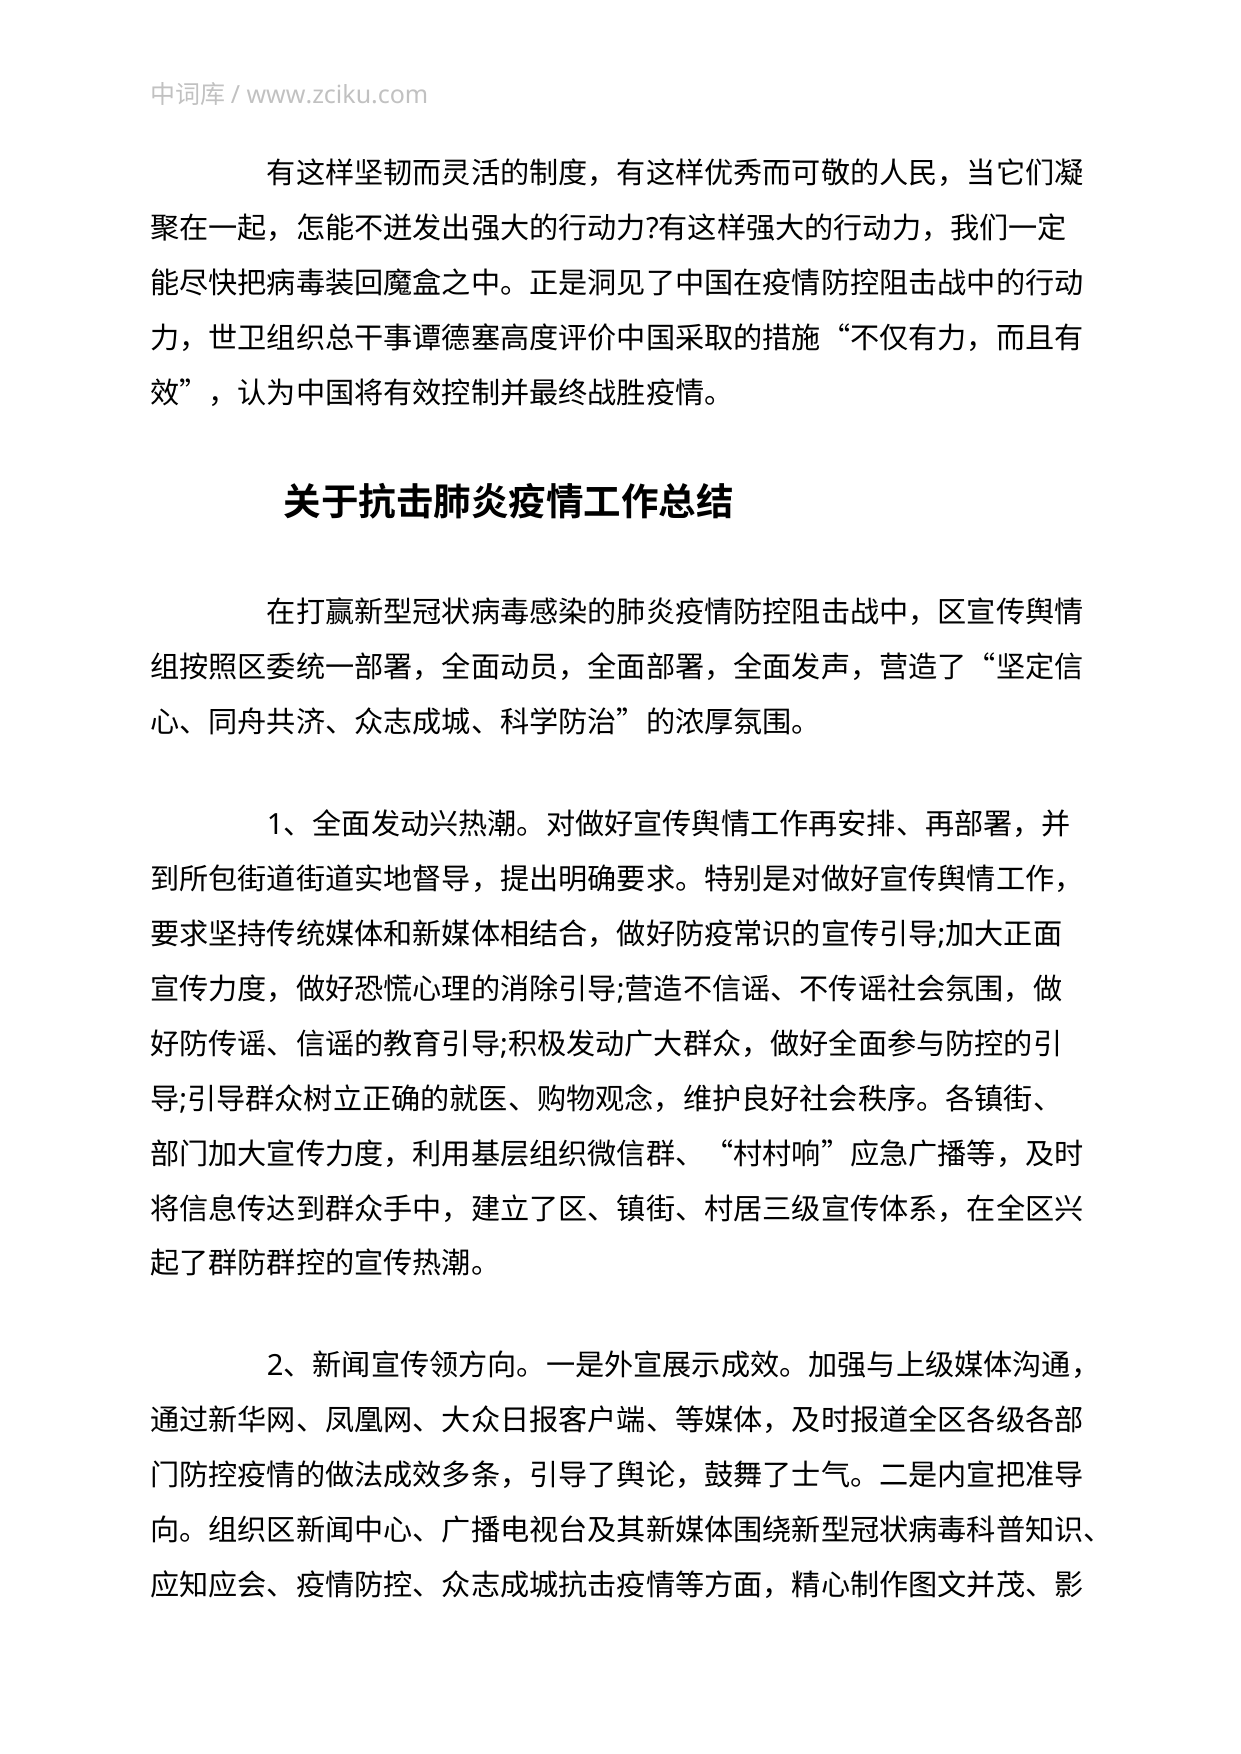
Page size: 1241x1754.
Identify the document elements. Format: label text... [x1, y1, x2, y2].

text 1、全面发动兴热潮。对做好宣传舆情工作再安排、再部署，并到所包街道街道实地督导，提出明确要求。特别是对做好宣传舆情工作，要求坚持传统媒体和新媒体相结合，做好防疫常识的宣传引导;加大正面宣传力度，做好恐慌心理的消除引导;营造不信谣、不传谣社会氛围，做好防传谣、信谣的教育引导;积极发动广大群众，做好全面参与防控的引导;引导群众树立正确的就医、购物观念，维护良好社会秩序。各镇街、部门加大宣传力度，利用基层组织微信群、“村村响”应急广播等，及时将信息传达到群众手中，建立了区、镇街、村居三级宣传体系，在全区兴起了群防群控的宣传热潮。 [150, 800, 1090, 1282]
text 有这样坚韧而灵活的制度，有这样优秀而可敬的人民，当它们凝聚在一起，怎能不迸发出强大的行动力?有这样强大的行动力，我们一定能尽快把病毒装回魔盒之中。正是洞见了中国在疫情防控阻击战中的行动力，世卫组织总干事谭德塞高度评价中国采取的措施“不仅有力，而且有效”，认为中国将有效控制并最终战胜疫情。 [150, 150, 1090, 412]
text 关于抗击肺炎疫情工作总结 [150, 471, 1090, 526]
text 在打赢新型冠状病毒感染的肺炎疫情防控阻击战中，区宣传舆情组按照区委统一部署，全面动员，全面部署，全面发声，营造了“坚定信心、同舟共济、众志成城、科学防治”的浓厚氛围。 [150, 589, 1090, 741]
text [150, 1342, 1090, 1604]
